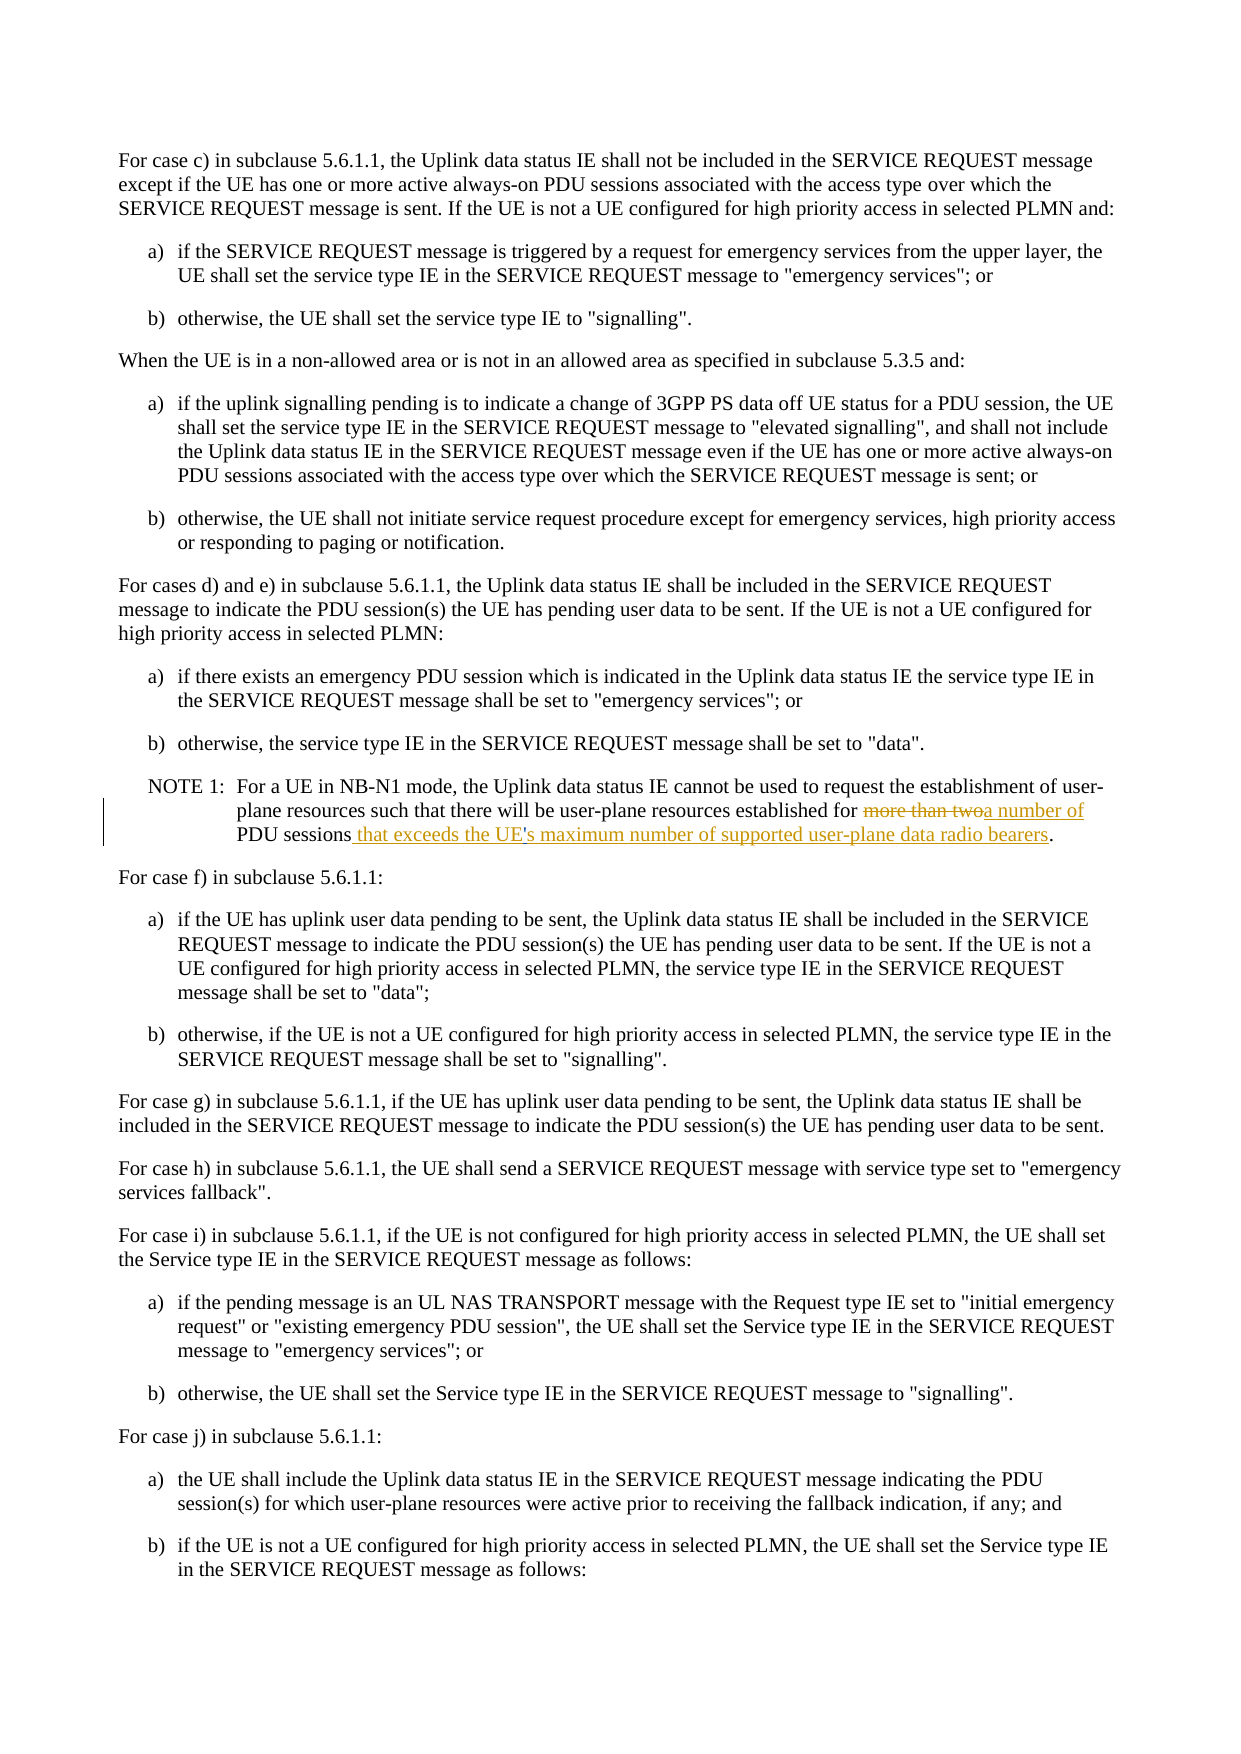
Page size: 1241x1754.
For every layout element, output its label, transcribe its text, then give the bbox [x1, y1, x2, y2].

text a) if the pending message is an UL NAS TRANSPORT message with the Request type IE set to "initial emergency request" or "existing emergency PDU session", the UE shall set the Service type IE in the SERVICE REQUEST message to "emergency services"; or [148, 1290, 1122, 1362]
text a) if there exists an emergency PDU session which is indicated in the Uplink data status IE the service type IE in the SERVICE REQUEST message shall be set to "emergency services"; or [148, 664, 1122, 712]
text When the UE is in a non-allowed area or is not in an allowed area as specified in subclause 5.3.5 and: [118, 348, 1122, 372]
text b) otherwise, the UE shall set the Service type IE in the SERVICE REQUEST message to "signalling". [148, 1381, 1122, 1405]
text For case i) in subclause 5.6.1.1, if the UE is not configured for high priority access in selected PLMN, the UE shall set the Service type IE in the SERVICE REQUEST message as follows: [118, 1223, 1122, 1271]
text For case j) in subclause 5.6.1.1: [118, 1424, 1122, 1448]
text a) if the SERVICE REQUEST message is triggered by a request for emergency services from the upper layer, the UE shall set the service type IE in the SERVICE REQUEST message to "emergency services"; or [148, 239, 1122, 287]
text b) otherwise, the UE shall set the service type IE to "signalling". [148, 306, 1122, 329]
text For cases d) and e) in subclause 5.6.1.1, the Uplink data status IE shall be included in the SERVICE REQUEST message to indicate the PDU session(s) the UE has pending user data to be sent. If the UE is not a UE configured for high priority access in selected PLMN: [118, 573, 1122, 645]
text b) if the UE is not a UE configured for high priority access in selected PLMN, the UE shall set the Service type IE in the SERVICE REQUEST message as follows: [148, 1533, 1122, 1581]
text For case f) in subclause 5.6.1.1: [118, 864, 1122, 889]
text b) otherwise, the UE shall not initiate service request procedure except for emergency services, high priority access or responding to paging or notification. [148, 506, 1122, 554]
text For case c) in subclause 5.6.1.1, the Uplink data status IE shall not be included in the SERVICE REQUEST message except if the UE has one or more active always-on PDU sessions associated with the access type over which the SERVICE REQUEST message is sent. If the UE is not a UE configured for high priority access in selected PLMN and: [118, 148, 1122, 220]
text a) if the UE has uplink user data pending to be sent, the Uplink data status IE shall be included in the SERVICE REQUEST message to indicate the PDU session(s) the UE has pending user data to be sent. If the UE is not a UE configured for high priority access in selected PLMN, the service type IE in the SERVICE REQUEST message shall be set to "data"; [148, 907, 1122, 1004]
text For case h) in subclause 5.6.1.1, the UE shall send a SERVICE REQUEST message with service type set to "emergency services fallback". [118, 1156, 1122, 1204]
text b) otherwise, if the UE is not a UE configured for high priority access in selected PLMN, the service type IE in the SERVICE REQUEST message shall be set to "signalling". [148, 1022, 1122, 1071]
text For case g) in subclause 5.6.1.1, if the UE has uplink user data pending to be sent, the Uplink data status IE shall be included in the SERVICE REQUEST message to indicate the PDU session(s) the UE has pending user data to be sent. [118, 1089, 1122, 1137]
text b) otherwise, the service type IE in the SERVICE REQUEST message shall be set to "data". [148, 731, 1122, 755]
text a) if the uplink signalling pending is to indicate a change of 3GPP PS data off UE status for a PDU session, the UE shall set the service type IE in the SERVICE REQUEST message to "elevated signalling", and shall not include the Uplink data status IE in the SERVICE REQUEST message even if the UE has one or more active always-on PDU sessions associated with the access type over which the SERVICE REQUEST message is sent; or [148, 391, 1122, 487]
text a) the UE shall include the Uplink data status IE in the SERVICE REQUEST message indicating the PDU session(s) for which user-plane resources were active prior to receiving the fallback indication, if any; and [148, 1466, 1122, 1514]
text NOTE 1: For a UE in NB-N1 mode, the Uplink data status IE cannot be used to request the establishment of user-plane resources such that there will be user-plane resources established for PDU sessions. [148, 774, 1122, 846]
